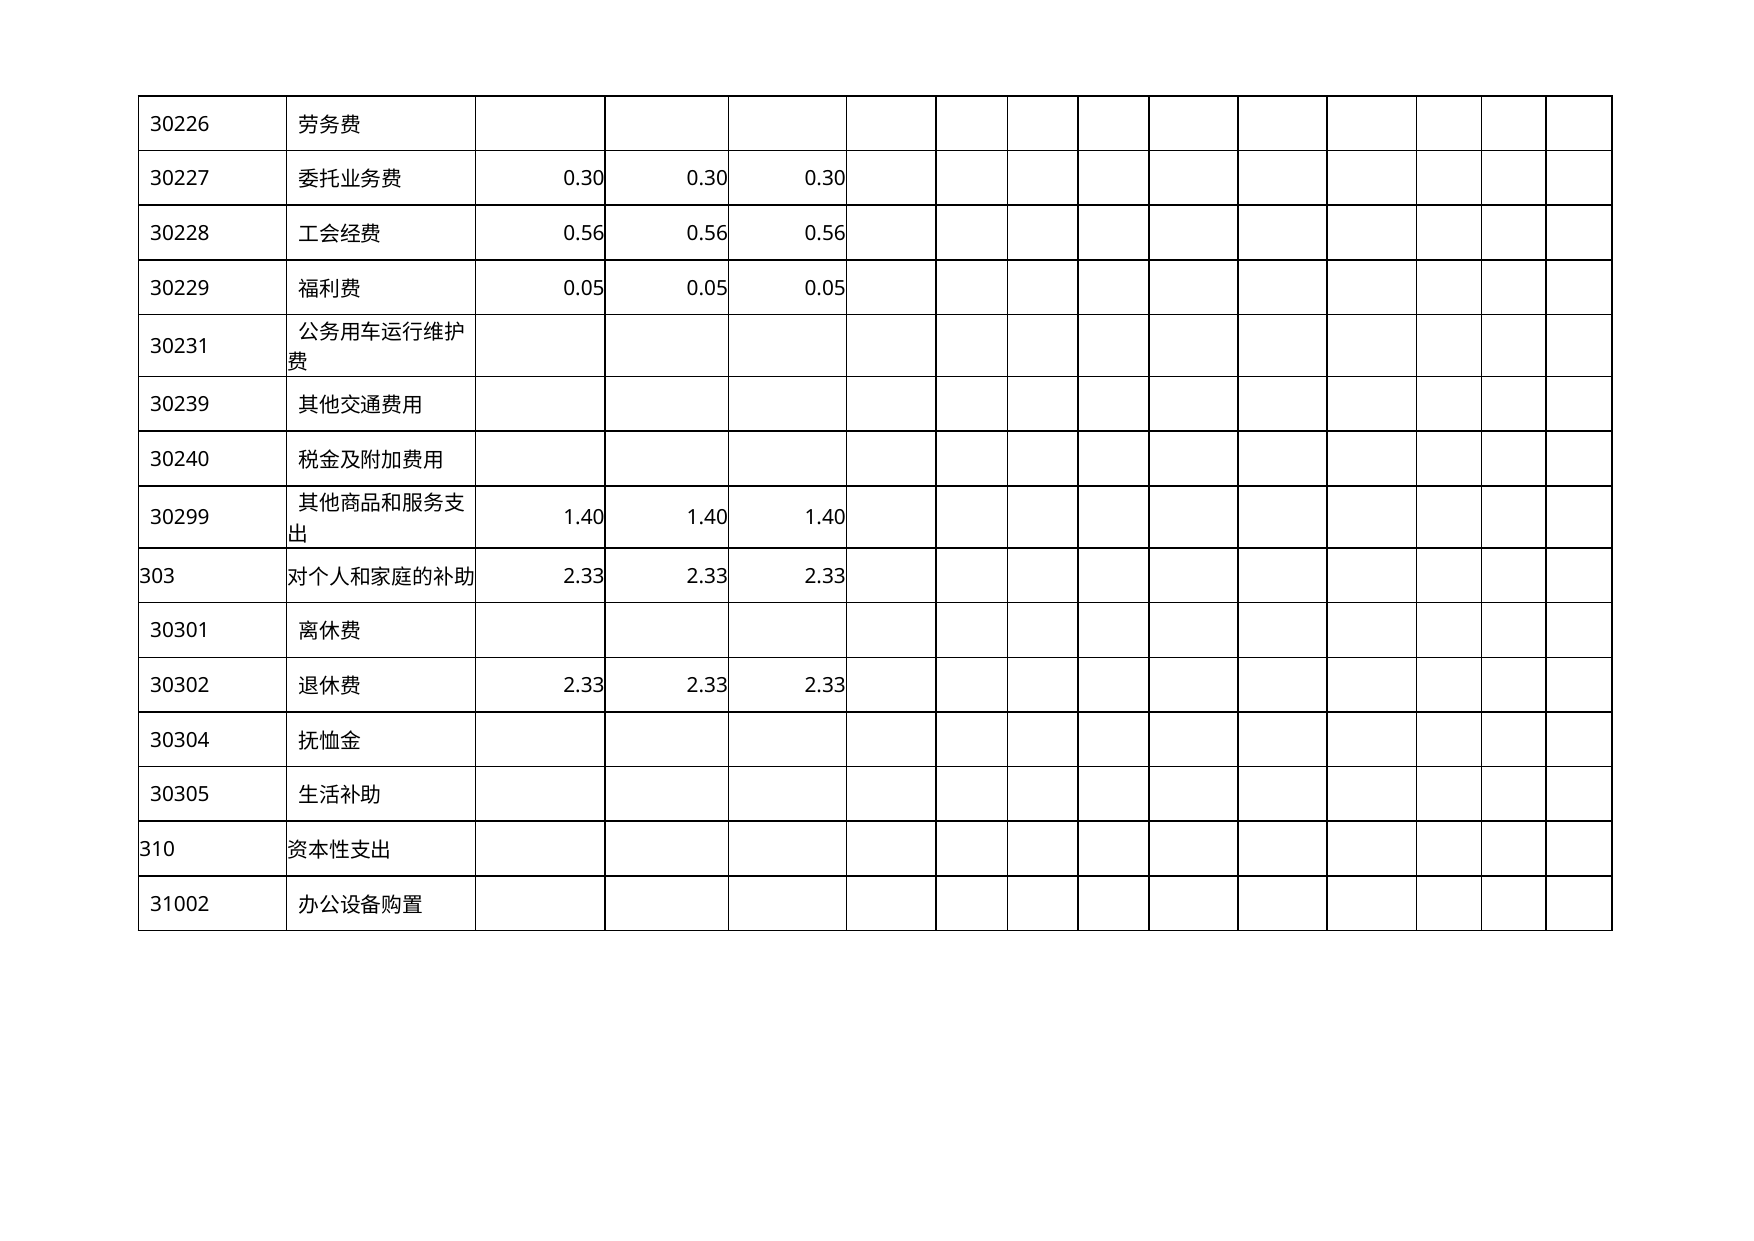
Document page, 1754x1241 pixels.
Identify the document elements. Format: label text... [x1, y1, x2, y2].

table_cell [937, 767, 1007, 820]
table_cell [1150, 261, 1237, 314]
table_cell [1079, 432, 1148, 485]
table_cell [1079, 658, 1148, 711]
table_cell 2.33 [606, 549, 728, 602]
table_cell [1482, 603, 1545, 656]
table_cell [847, 767, 935, 820]
table_cell [1239, 377, 1326, 430]
table_cell 0.56 [729, 206, 846, 259]
table_cell [1328, 206, 1416, 259]
table_cell [1482, 549, 1545, 602]
table_cell [729, 97, 846, 149]
table_cell 生活补助 [287, 767, 475, 820]
table_cell [1482, 658, 1545, 711]
table_cell [1008, 315, 1077, 376]
table_cell [1079, 877, 1148, 930]
table_cell 30228 [139, 206, 286, 259]
table_cell 30226 [139, 97, 286, 149]
table_cell 310 [139, 822, 286, 875]
table_cell [847, 487, 935, 547]
table_cell [606, 713, 728, 766]
table_cell [1008, 603, 1077, 656]
table_cell [1417, 432, 1481, 485]
table_cell 对个人和家庭的补助 [287, 549, 475, 602]
table_cell [1008, 206, 1077, 259]
table_cell 30299 [139, 487, 286, 547]
table_cell 委托业务费 [287, 151, 475, 204]
table_cell [847, 713, 935, 766]
table_cell [1239, 713, 1326, 766]
table_cell [1417, 377, 1481, 430]
table_cell [729, 432, 846, 485]
table_cell [1547, 97, 1611, 149]
table_cell [1008, 877, 1077, 930]
table_cell [937, 315, 1007, 376]
table_cell 其他交通费用 [287, 377, 475, 430]
table_cell 税金及附加费用 [287, 432, 475, 485]
table_cell 0.56 [476, 206, 604, 259]
table_cell [847, 432, 935, 485]
table_cell 退休费 [287, 658, 475, 711]
table_cell [606, 377, 728, 430]
table_cell [847, 97, 935, 149]
table_cell [1150, 487, 1237, 547]
table_cell 抚恤金 [287, 713, 475, 766]
table_cell [1150, 315, 1237, 376]
table_cell [1482, 487, 1545, 547]
table_cell [1328, 97, 1416, 149]
table_cell [1079, 822, 1148, 875]
table_cell [476, 377, 604, 430]
table_cell [847, 877, 935, 930]
table_cell [476, 315, 604, 376]
table_cell [1150, 877, 1237, 930]
table_cell [476, 713, 604, 766]
table_cell [1239, 432, 1326, 485]
table_cell [1482, 97, 1545, 149]
table_cell 2.33 [476, 549, 604, 602]
table_cell [1328, 377, 1416, 430]
table_cell [1547, 315, 1611, 376]
table_cell [1417, 315, 1481, 376]
table_cell [937, 877, 1007, 930]
table_cell [1328, 713, 1416, 766]
table_cell [937, 549, 1007, 602]
table_cell [1547, 767, 1611, 820]
table_cell [1328, 767, 1416, 820]
table_cell [476, 432, 604, 485]
table_cell [847, 315, 935, 376]
table_cell [1328, 432, 1416, 485]
table_cell [1079, 603, 1148, 656]
table_cell [1482, 151, 1545, 204]
table_cell [1008, 432, 1077, 485]
table_cell [937, 713, 1007, 766]
table_cell [1150, 603, 1237, 656]
table_cell [937, 206, 1007, 259]
table_cell [729, 877, 846, 930]
table_cell [847, 261, 935, 314]
table_cell 公务用车运行维护费 [287, 315, 475, 376]
table_cell 0.05 [476, 261, 604, 314]
table_cell [1150, 767, 1237, 820]
table_cell 离休费 [287, 603, 475, 656]
table_cell [1547, 487, 1611, 547]
table_cell [1417, 549, 1481, 602]
table_cell [1079, 97, 1148, 149]
table_cell [1547, 432, 1611, 485]
table_cell [1547, 206, 1611, 259]
table_cell [1417, 97, 1481, 149]
table_cell [1079, 767, 1148, 820]
table_cell [1239, 549, 1326, 602]
table_cell [1008, 151, 1077, 204]
table_cell 30301 [139, 603, 286, 656]
table_cell [937, 377, 1007, 430]
table_cell [1239, 487, 1326, 547]
table_cell 资本性支出 [287, 822, 475, 875]
table_cell [847, 822, 935, 875]
table_cell [1079, 549, 1148, 602]
table_cell [1079, 315, 1148, 376]
table_cell [606, 97, 728, 149]
table_cell [606, 603, 728, 656]
table_cell [1008, 261, 1077, 314]
table_cell [729, 713, 846, 766]
table_cell [476, 603, 604, 656]
table_cell [1239, 151, 1326, 204]
table_cell [1417, 767, 1481, 820]
table_cell [1482, 206, 1545, 259]
table_cell [476, 97, 604, 149]
table_cell [1417, 713, 1481, 766]
table_cell [1239, 206, 1326, 259]
table_cell [847, 151, 935, 204]
table_cell [1417, 877, 1481, 930]
table_cell [1328, 315, 1416, 376]
table_cell [1079, 713, 1148, 766]
table_cell [1547, 261, 1611, 314]
table_cell [1008, 97, 1077, 149]
table_cell 30304 [139, 713, 286, 766]
table_cell [1547, 377, 1611, 430]
table_cell [1008, 822, 1077, 875]
table_cell [606, 877, 728, 930]
table_cell 1.40 [729, 487, 846, 547]
table_cell [847, 206, 935, 259]
table_cell [476, 822, 604, 875]
table_cell [1079, 377, 1148, 430]
table_cell [729, 603, 846, 656]
table_cell [1482, 713, 1545, 766]
table_cell [1150, 432, 1237, 485]
table_cell [847, 658, 935, 711]
table_cell [1328, 877, 1416, 930]
table_cell [937, 487, 1007, 547]
table_cell [1328, 549, 1416, 602]
table_cell [1417, 151, 1481, 204]
table_cell 工会经费 [287, 206, 475, 259]
table_cell [1008, 377, 1077, 430]
table_cell [1328, 487, 1416, 547]
table_cell 30240 [139, 432, 286, 485]
table_cell [1008, 658, 1077, 711]
table_cell 30229 [139, 261, 286, 314]
table_cell [606, 315, 728, 376]
table_cell [847, 377, 935, 430]
table_cell 0.30 [729, 151, 846, 204]
table_cell [1417, 487, 1481, 547]
table_cell [1239, 603, 1326, 656]
table_cell [937, 151, 1007, 204]
table_cell [1150, 97, 1237, 149]
table_cell [1547, 151, 1611, 204]
table_cell [1008, 713, 1077, 766]
table_cell [476, 767, 604, 820]
table_cell 0.30 [606, 151, 728, 204]
table_cell [1008, 767, 1077, 820]
table_cell 30231 [139, 315, 286, 376]
table_cell [1328, 658, 1416, 711]
table_cell [1150, 713, 1237, 766]
table_cell 办公设备购置 [287, 877, 475, 930]
table_cell [847, 603, 935, 656]
table_cell [1328, 151, 1416, 204]
table_cell [1482, 767, 1545, 820]
table_cell 2.33 [476, 658, 604, 711]
table_cell [937, 603, 1007, 656]
table_cell [1482, 432, 1545, 485]
table_cell 31002 [139, 877, 286, 930]
table_cell [1150, 377, 1237, 430]
table_cell [937, 432, 1007, 485]
table_cell [1482, 315, 1545, 376]
table_cell [1328, 822, 1416, 875]
table_cell [937, 822, 1007, 875]
table_cell [476, 877, 604, 930]
table_cell 30305 [139, 767, 286, 820]
table_cell [1482, 377, 1545, 430]
table_cell [847, 549, 935, 602]
table_cell 福利费 [287, 261, 475, 314]
table_cell 0.56 [606, 206, 728, 259]
table_cell [1547, 658, 1611, 711]
table_cell [1150, 549, 1237, 602]
table_cell [729, 315, 846, 376]
table_cell [1079, 487, 1148, 547]
table_cell [1150, 822, 1237, 875]
table_cell [1547, 713, 1611, 766]
table_cell 0.05 [606, 261, 728, 314]
table_cell [1328, 261, 1416, 314]
table_cell [729, 377, 846, 430]
table_cell 30302 [139, 658, 286, 711]
table_cell [1008, 549, 1077, 602]
table_cell [1239, 822, 1326, 875]
table_cell [1328, 603, 1416, 656]
table_cell [1079, 151, 1148, 204]
table_cell 2.33 [606, 658, 728, 711]
table_cell [1239, 767, 1326, 820]
table_cell [729, 767, 846, 820]
table_cell [729, 822, 846, 875]
table_cell [1547, 549, 1611, 602]
table_cell 0.30 [476, 151, 604, 204]
table_cell [1150, 658, 1237, 711]
table_cell [1239, 315, 1326, 376]
table_cell [1482, 261, 1545, 314]
table_cell 0.05 [729, 261, 846, 314]
table_cell [937, 261, 1007, 314]
table_cell [606, 432, 728, 485]
table_cell [1417, 658, 1481, 711]
table_cell [1482, 877, 1545, 930]
table_cell [937, 658, 1007, 711]
table_cell [1417, 603, 1481, 656]
table_cell [1417, 261, 1481, 314]
table_cell 2.33 [729, 658, 846, 711]
table_cell [1417, 822, 1481, 875]
table_cell [1417, 206, 1481, 259]
table_cell 30227 [139, 151, 286, 204]
table_cell 劳务费 [287, 97, 475, 149]
table_cell [606, 822, 728, 875]
table_cell 1.40 [606, 487, 728, 547]
table_cell [1239, 877, 1326, 930]
table_cell [1482, 822, 1545, 875]
table_cell [1079, 206, 1148, 259]
table_cell [1079, 261, 1148, 314]
table_cell [1547, 603, 1611, 656]
table_cell [606, 767, 728, 820]
table_cell 303 [139, 549, 286, 602]
table_cell [1239, 658, 1326, 711]
table_cell [937, 97, 1007, 149]
table_cell 2.33 [729, 549, 846, 602]
table_cell 1.40 [476, 487, 604, 547]
table_cell 其他商品和服务支出 [287, 487, 475, 547]
table_cell 30239 [139, 377, 286, 430]
table_cell [1547, 877, 1611, 930]
table_cell [1008, 487, 1077, 547]
table_cell [1239, 261, 1326, 314]
table_cell [1150, 151, 1237, 204]
table_cell [1547, 822, 1611, 875]
table_cell [1239, 97, 1326, 149]
table_cell [1150, 206, 1237, 259]
